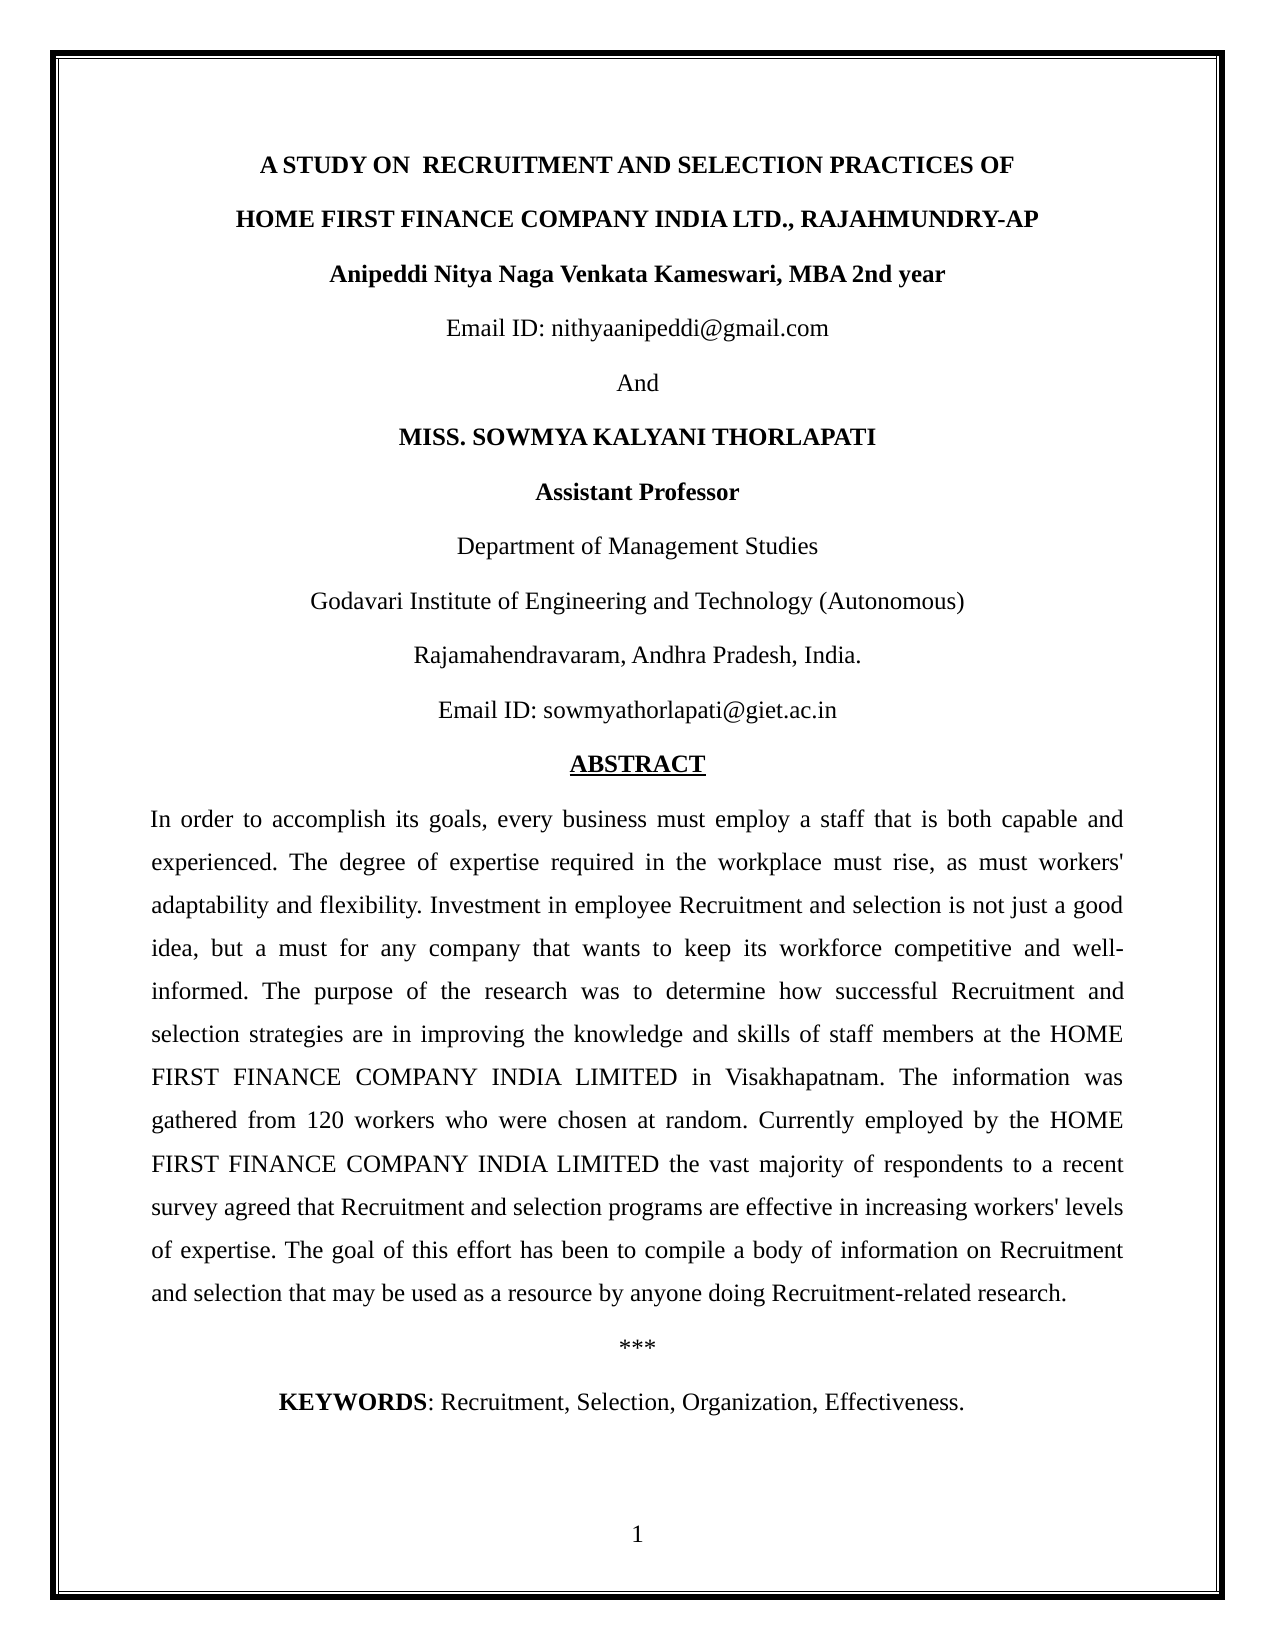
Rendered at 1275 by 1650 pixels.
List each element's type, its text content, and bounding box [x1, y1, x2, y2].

text Anipeddi Nitya Naga Venkata Kameswari, MBA 2nd year [150, 259, 1125, 288]
text ABSTRACT [150, 749, 1125, 778]
text A STUDY ON RECRUITMENT AND SELECTION PRACTICES OF [150, 150, 1125, 179]
text MISS. SOWMYA KALYANI THORLAPATI [150, 422, 1125, 451]
text Email ID: sowmyathorlapati@giet.ac.in [150, 695, 1125, 723]
text Rajamahendravaram, Andhra Pradesh, India. [150, 640, 1125, 669]
text KEYWORDS: Recruitment, Selection, Organization, Effectiveness. [150, 1387, 1125, 1416]
text *** [150, 1333, 1125, 1361]
text Email ID: nithyaanipeddi@gmail.com [150, 313, 1125, 342]
text And [150, 368, 1125, 397]
text Department of Management Studies [150, 531, 1125, 560]
text Godavari Institute of Engineering and Technology (Autonomous) [150, 586, 1125, 614]
text HOME FIRST FINANCE COMPANY INDIA LTD., RAJAHMUNDRY-AP [150, 204, 1125, 233]
text Assistant Professor [150, 477, 1125, 506]
text In order to accomplish its goals, every business must employ a staff that is both capable and experienced. The degree of expertise required in the workplace must rise, as must workers' adaptability and flexibility. Investment in employee Recruitment and selection is not just a good idea, but a must for any company that wants to keep its workforce competitive and well-informed. The purpose of the research was to determine how successful Recruitment and selection strategies are in improving the knowledge and skills of staff members at the HOME FIRST FINANCE COMPANY INDIA LIMITED in Visakhapatnam. The information was gathered from 120 workers who were chosen at random. Currently employed by the HOME FIRST FINANCE COMPANY INDIA LIMITED the vast majority of respondents to a recent survey agreed that Recruitment and selection programs are effective in increasing workers' levels of expertise. The goal of this effort has been to compile a body of information on Recruitment and selection that may be used as a resource by anyone doing Recruitment-related research. [150, 804, 1125, 1307]
